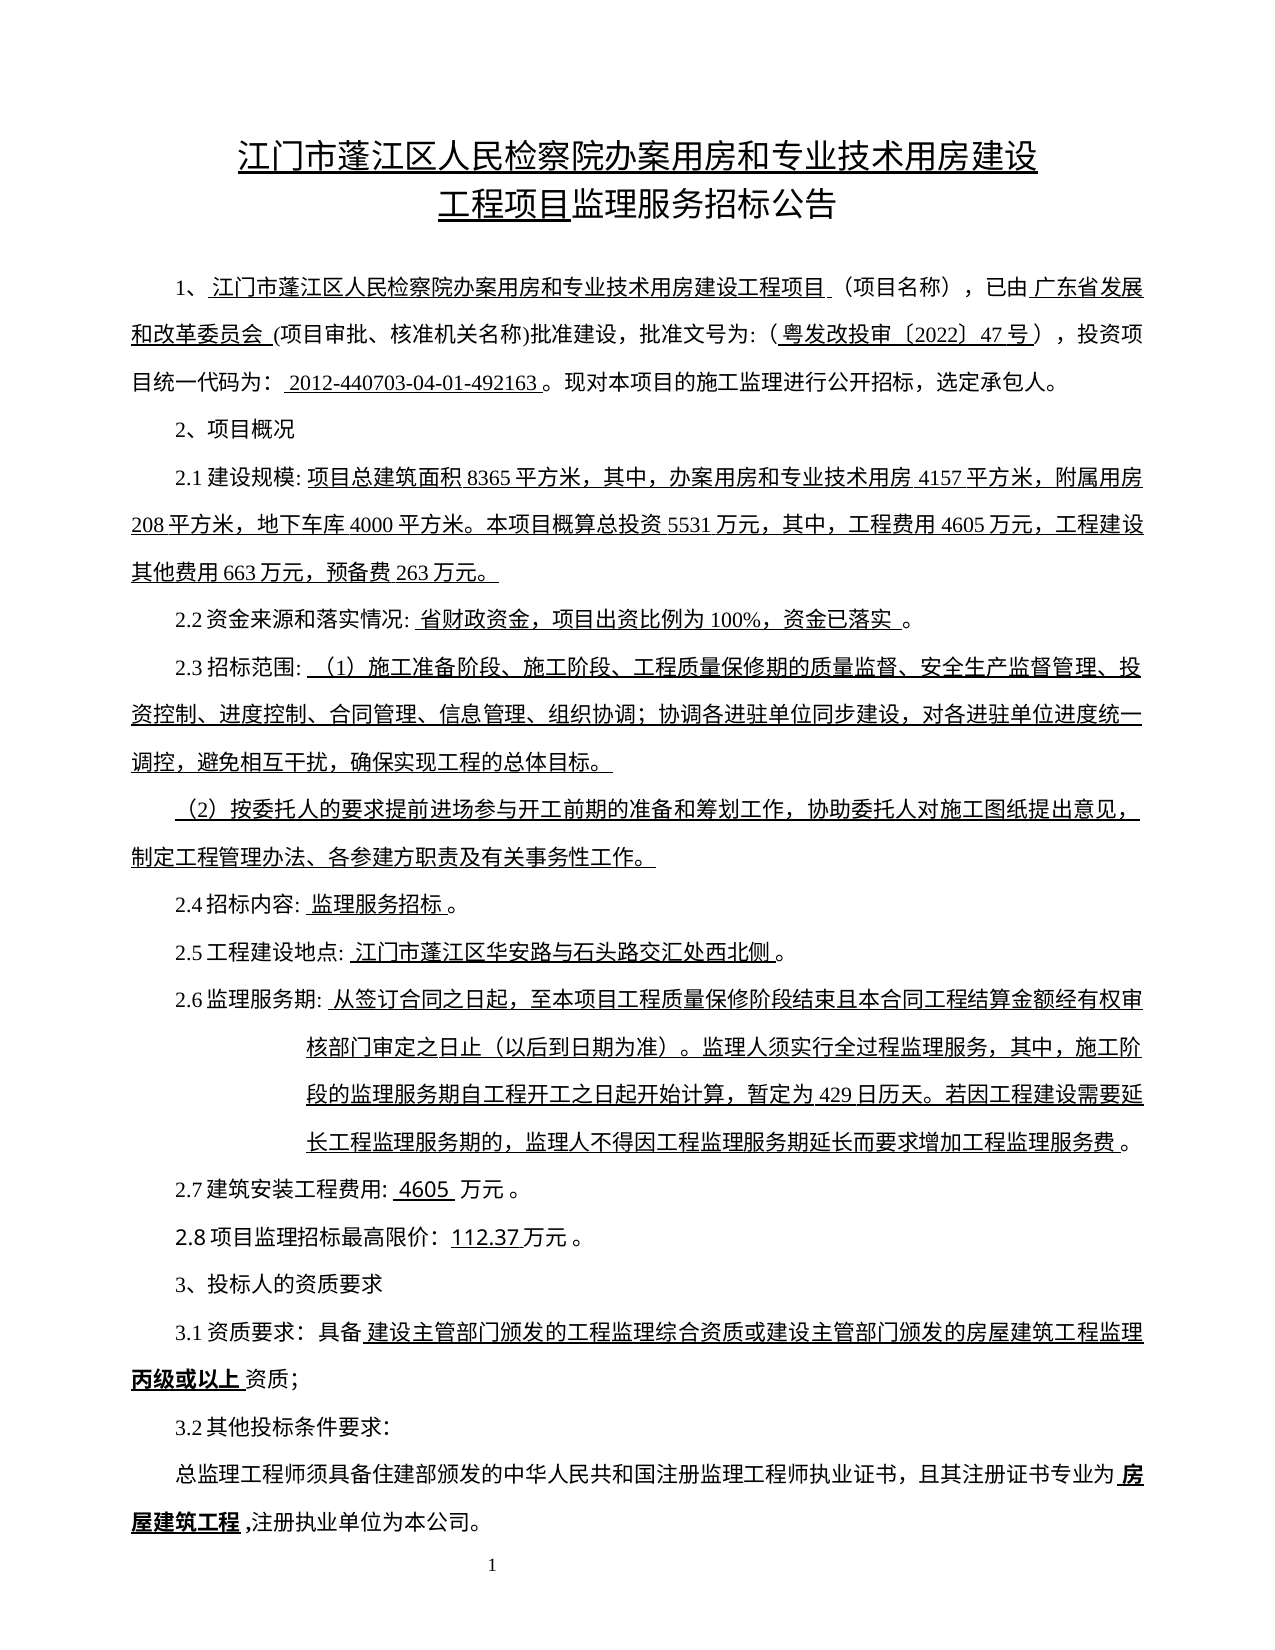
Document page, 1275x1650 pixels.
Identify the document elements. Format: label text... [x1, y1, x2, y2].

text 2、项目概况 [131, 412, 1144, 444]
text （2）按委托人的要求提前进场参与开工前期的准备和筹划工作，协助委托人对施工图纸提出意见，制定工程管理办法、各参建方职责及有关事务性工作。 [131, 792, 1144, 871]
text 2.2资金来源和落实情况: 省财政资金，项目出资比例为 100%，资金已落实 。 [131, 602, 1144, 634]
text 2.6监理服务期: 从签订合同之日起，至本项目工程质量保修阶段结束且本合同工程结算金额经有权审核部门审定之日止（以后到日期为准）。监理人须实行全过程监理服务，其中，施工阶段的监理服务期自工程开工之日起开始计算，暂定为429日历天。若因工程建设需要延长工程监理服务期的，监理人不得因工程监理服务期延长而要求增加工程监理服务费 。 [175, 982, 1144, 1156]
text 工程项目监理服务招标公告 [131, 178, 1144, 226]
text 2.1建设规模: 项目总建筑面积8365平方米，其中，办案用房和专业技术用房4157平方米，附属用房208平方米，地下车库4000平方米。本项目概算总投资5531万元，其中，工程费用4605万元，工程建设其他费用663万元，预备费263万元。 [131, 459, 1144, 534]
text 江门市蓬江区人民检察院办案用房和专业技术用房建设 [131, 130, 1144, 178]
text 1、 江门市蓬江区人民检察院办案用房和专业技术用房建设工程项目 （项目名称），已由 广东省发展和改革委员会 (项目审批、核准机关名称)批准建设，批准文号为:（ 粤发改投审〔2022〕47号 ），投资项目统一代码为： 2012-440703-04-01-492163 。现对本项目的施工监理进行公开招标，选定承包人。 [131, 269, 1144, 396]
text 3、投标人的资质要求 [131, 1267, 1144, 1299]
text 2.5工程建设地点: 江门市蓬江区华安路与石头路交汇处西北侧 。 [131, 934, 1144, 966]
text 2.7建筑安装工程费用: 4605 万元 。 [175, 1172, 1144, 1204]
text 3.1资质要求：具备 建设主管部门颁发的工程监理综合资质或建设主管部门颁发的房屋建筑工程监理丙级或以上 资质； [131, 1315, 1144, 1394]
text 2.4招标内容: 监理服务招标 。 [131, 887, 1144, 919]
text 总监理工程师须具备住建部颁发的中华人民共和国注册监理工程师执业证书，且其注册证书专业为 房屋建筑工程 ,注册执业单位为本公司。 [131, 1457, 1144, 1536]
text 3.2其他投标条件要求： [131, 1410, 1144, 1441]
text 2.3招标范围: （1）施工准备阶段、施工阶段、工程质量保修期的质量监督、安全生产监督管理、投资控制、进度控制、合同管理、信息管理、组织协调；协调各进驻单位同步建设，对各进驻单位进度统一调控，避免相互干扰，确保实现工程的总体目标。 [131, 649, 1144, 776]
text 2.1建设规模: 项目总建筑面积8365平方米，其中，办案用房和专业技术用房4157平方米，附属用房208平方米，地下车库4000平方米。本项目概算总投资5531万元，其中，工程费用4605万元，工程建设其他费用663万元，预备费263万元。 [131, 535, 1144, 586]
text 2.8项目监理招标最高限价：112.37万元 。 [131, 1219, 1144, 1251]
